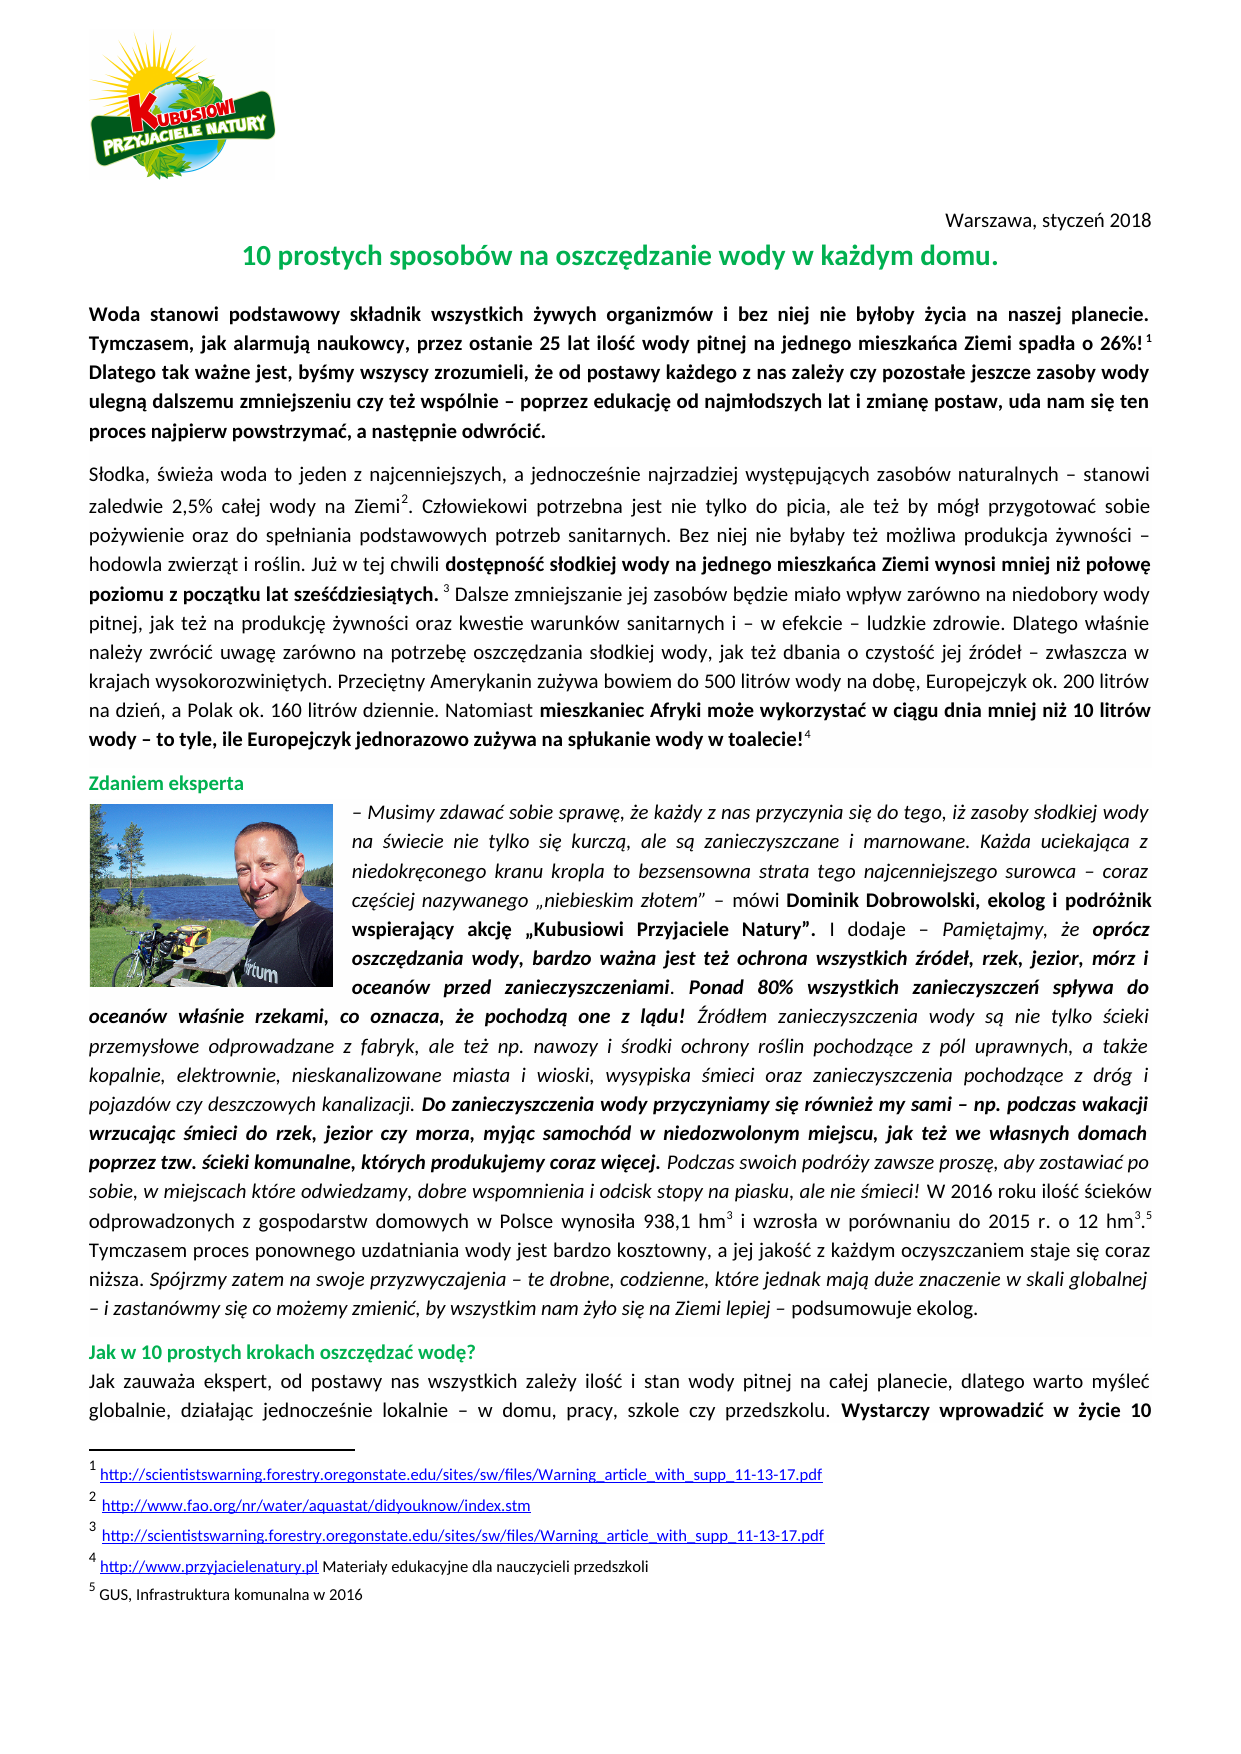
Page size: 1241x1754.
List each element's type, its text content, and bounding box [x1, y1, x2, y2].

text Słodka, świeża woda to jeden z najcenniejszych, a jednocześnie najrzadziej występujących zasobów naturalnych – stanowi zaledwie 2,5% całej wody na Ziemi. Człowiekowi potrzebna jest nie tylko do picia, ale też by mógł przygotować sobie pożywienie oraz do spełniania podstawowych potrzeb sanitarnych. Bez niej nie byłaby też możliwa produkcja żywności – hodowla zwierząt i roślin. Już w tej chwili dostępność słodkiej wody na jednego mieszkańca Ziemi wynosi mniej niż połowę poziomu z początku lat sześćdziesiątych. Dalsze zmniejszanie jej zasobów będzie miało wpływ zarówno na niedobory wody pitnej, jak też na produkcję żywności oraz kwestie warunków sanitarnych i – w efekcie – ludzkie zdrowie. Dlatego właśnie należy zwrócić uwagę zarówno na potrzebę oszczędzania słodkiej wody, jak też dbania o czystość jej źródeł – zwłaszcza w krajach wysokorozwiniętych. Przeciętny Amerykanin zużywa bowiem do 500 litrów wody na dobę, Europejczyk ok. 200 litrów na dzień, a Polak ok. 160 litrów dziennie. Natomiast mieszkaniec Afryki może wykorzystać w ciągu dnia mniej niż 10 litrów wody – to tyle, ile Europejczyk jednorazowo zużywa na spłukanie wody w toalecie! [89, 462, 1152, 752]
text Warszawa, styczeń 2018 [89, 208, 1152, 233]
text – Musimy zdawać sobie sprawę, że każdy z nas przyczynia się do tego, iż zasoby słodkiej wody na świecie nie tylko się kurczą, ale są zanieczyszczane i marnowane. Każda uciekająca z niedokręconego kranu kropla to bezsensowna strata tego najcenniejszego surowca – coraz częściej nazywanego „niebieskim złotem” – mówi Dominik Dobrowolski, ekolog i podróżnik wspierający akcję „Kubusiowi Przyjaciele Natury”. I dodaje – Pamiętajmy, że oprócz oszczędzania wody, bardzo ważna jest też ochrona wszystkich źródeł, rzek, jezior, mórz i oceanów przed zanieczyszczeniami. Ponad 80% wszystkich zanieczyszczeń spływa do oceanów właśnie rzekami, co oznacza, że pochodzą one z lądu! Źródłem zanieczyszczenia wody są nie tylko ścieki przemysłowe odprowadzane z fabryk, ale też np. nawozy i środki ochrony roślin pochodzące z pól uprawnych, a także kopalnie, elektrownie, nieskanalizowane miasta i wioski, wysypiska śmieci oraz zanieczyszczenia pochodzące z dróg i pojazdów czy deszczowych kanalizacji. Do zanieczyszczenia wody przyczyniamy się również my sami – np. podczas wakacji wrzucając śmieci do rzek, jezior czy morza, myjąc samochód w niedozwolonym miejscu, jak też we własnych domach poprzez tzw. ścieki komunalne, których produkujemy coraz więcej. Podczas swoich podróży zawsze proszę, aby zostawiać po sobie, w miejscach które odwiedzamy, dobre wspomnienia i odcisk stopy na piasku, ale nie śmieci! W 2016 roku ilość ścieków odprowadzonych z gospodarstw domowych w Polsce wynosiła 938,1 hm3 i wzrosła w porównaniu do 2015 r. o 12 hm3. Tymczasem proces ponownego uzdatniania wody jest bardzo kosztowny, a jej jakość z każdym oczyszczaniem staje się coraz niższa. Spójrzmy zatem na swoje przyzwyczajenia – te drobne, codzienne, które jednak mają duże znaczenie w skali globalnej – i zastanówmy się co możemy zmienić, by wszystkim nam żyło się na Ziemi lepiej – podsumowuje ekolog. [89, 799, 1152, 1321]
picture [89, 804, 333, 986]
picture [88, 29, 276, 180]
text 10 prostych sposobów na oszczędzanie wody w każdym domu. [89, 237, 1152, 272]
text Jak w 10 prostych krokach oszczędzać wodę? [89, 1339, 1152, 1364]
text Woda stanowi podstawowy składnik wszystkich żywych organizmów i bez niej nie byłoby życia na naszej planecie. Tymczasem, jak alarmują naukowcy, przez ostanie 25 lat ilość wody pitnej na jednego mieszkańca Ziemi spadła o 26%! Dlatego tak ważne jest, byśmy wszyscy zrozumieli, że od postawy każdego z nas zależy czy pozostałe jeszcze zasoby wody ulegną dalszemu zmniejszeniu czy też wspólnie – poprzez edukację od najmłodszych lat i zmianę postaw, uda nam się ten proces najpierw powstrzymać, a następnie odwrócić. [89, 301, 1152, 443]
text Zdaniem eksperta [89, 770, 1152, 796]
